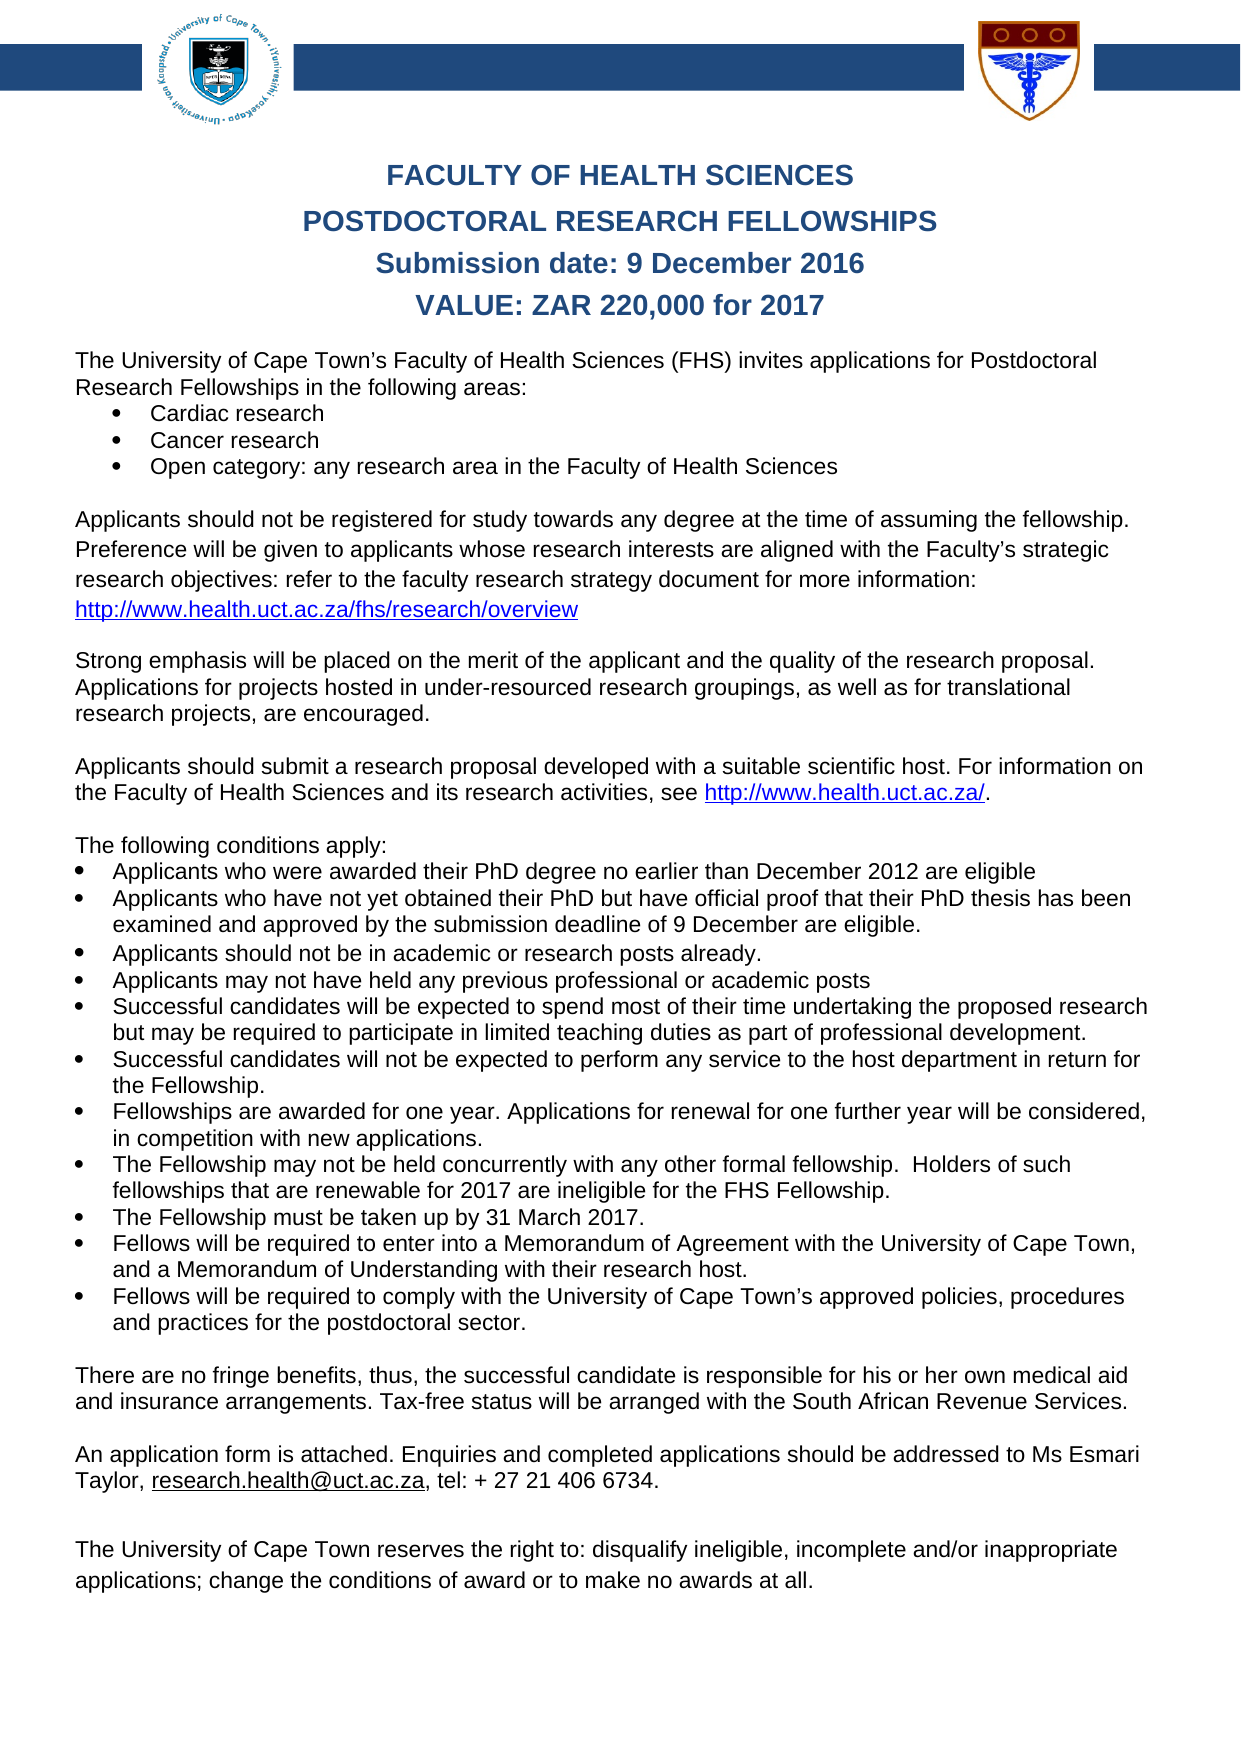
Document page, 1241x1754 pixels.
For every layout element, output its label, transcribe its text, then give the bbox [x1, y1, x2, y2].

list Applicants should not be in academic or research posts already. [75, 938, 1165, 967]
text The University of Cape Town’s Faculty of Health Sciences (FHS) invites applications for Postdoctoral Research Fellowships in the following areas: [75, 347, 1165, 400]
list Applicants who were awarded their PhD degree no earlier than December 2012 are eligible [75, 858, 1165, 885]
text Faculty of Health Sciences [75, 158, 1165, 191]
text Strong emphasis will be placed on the merit of the applicant and the quality of the research proposal. Applications for projects hosted in under-resourced research groupings, as well as for translational research projects, are encouraged. [75, 647, 1165, 726]
text VALUE: ZAR 220,000 for 2017 [75, 288, 1165, 321]
text There are no fringe benefits, thus, the successful candidate is responsible for his or her own medical aid and insurance arrangements. Tax-free status will be arranged with the South African Revenue Services. [75, 1362, 1165, 1414]
list Applicants who have not yet obtained their PhD but have official proof that their PhD thesis has been examined and approved by the submission deadline of 9 December are eligible. [75, 885, 1165, 938]
text Applicants should not be registered for study towards any degree at the time of assuming the fellowship. Preference will be given to applicants whose research interests are aligned with the Faculty’s strategic research objectives: refer to the faculty research strategy document for more information: http://www.health.uct.ac.za/fhs/research/overview [75, 506, 1165, 623]
list Successful candidates will be expected to spend most of their time undertaking the proposed research but may be required to participate in limited teaching duties as part of professional development. [75, 993, 1165, 1046]
text The following conditions apply: [75, 832, 1165, 858]
picture [156, 12, 282, 125]
list Open category: any research area in the Faculty of Health Sciences [112, 453, 1165, 479]
picture [978, 21, 1080, 121]
text The University of Cape Town reserves the right to: disqualify ineligible, incomplete and/or inappropriate applications; change the conditions of award or to make no awards at all. [75, 1536, 1165, 1593]
list Cardiac research [112, 400, 1165, 427]
text Submission date: 9 December 2016 [75, 246, 1165, 279]
list Fellows will be required to comply with the University of Cape Town’s approved policies, procedures and practices for the postdoctoral sector. [75, 1283, 1165, 1336]
list The Fellowship may not be held concurrently with any other formal fellowship. Holders of such fellowships that are renewable for 2017 are ineligible for the FHS Fellowship. [75, 1151, 1165, 1204]
list Successful candidates will not be expected to perform any service to the host department in return for the Fellowship. [75, 1046, 1165, 1098]
list The Fellowship must be taken up by 31 March 2017. [75, 1204, 1165, 1230]
list Applicants may not have held any previous professional or academic posts [75, 967, 1165, 993]
text Applicants should submit a research proposal developed with a suitable scientific host. For information on the Faculty of Health Sciences and its research activities, see http://www.health.uct.ac.za/. [75, 753, 1165, 805]
list Fellowships are awarded for one year. Applications for renewal for one further year will be considered, in competition with new applications. [75, 1098, 1165, 1151]
list Cancer research [112, 427, 1165, 453]
text An application form is attached. Enquiries and completed applications should be addressed to Ms Esmari Taylor, research.health@uct.ac.za, tel: + 27 21 406 6734. [75, 1441, 1165, 1494]
text POSTDOCTORAL RESEARCH FELLOWSHIPS [75, 204, 1165, 237]
list Fellows will be required to enter into a Memorandum of Agreement with the University of Cape Town, and a Memorandum of Understanding with their research host. [75, 1230, 1165, 1283]
